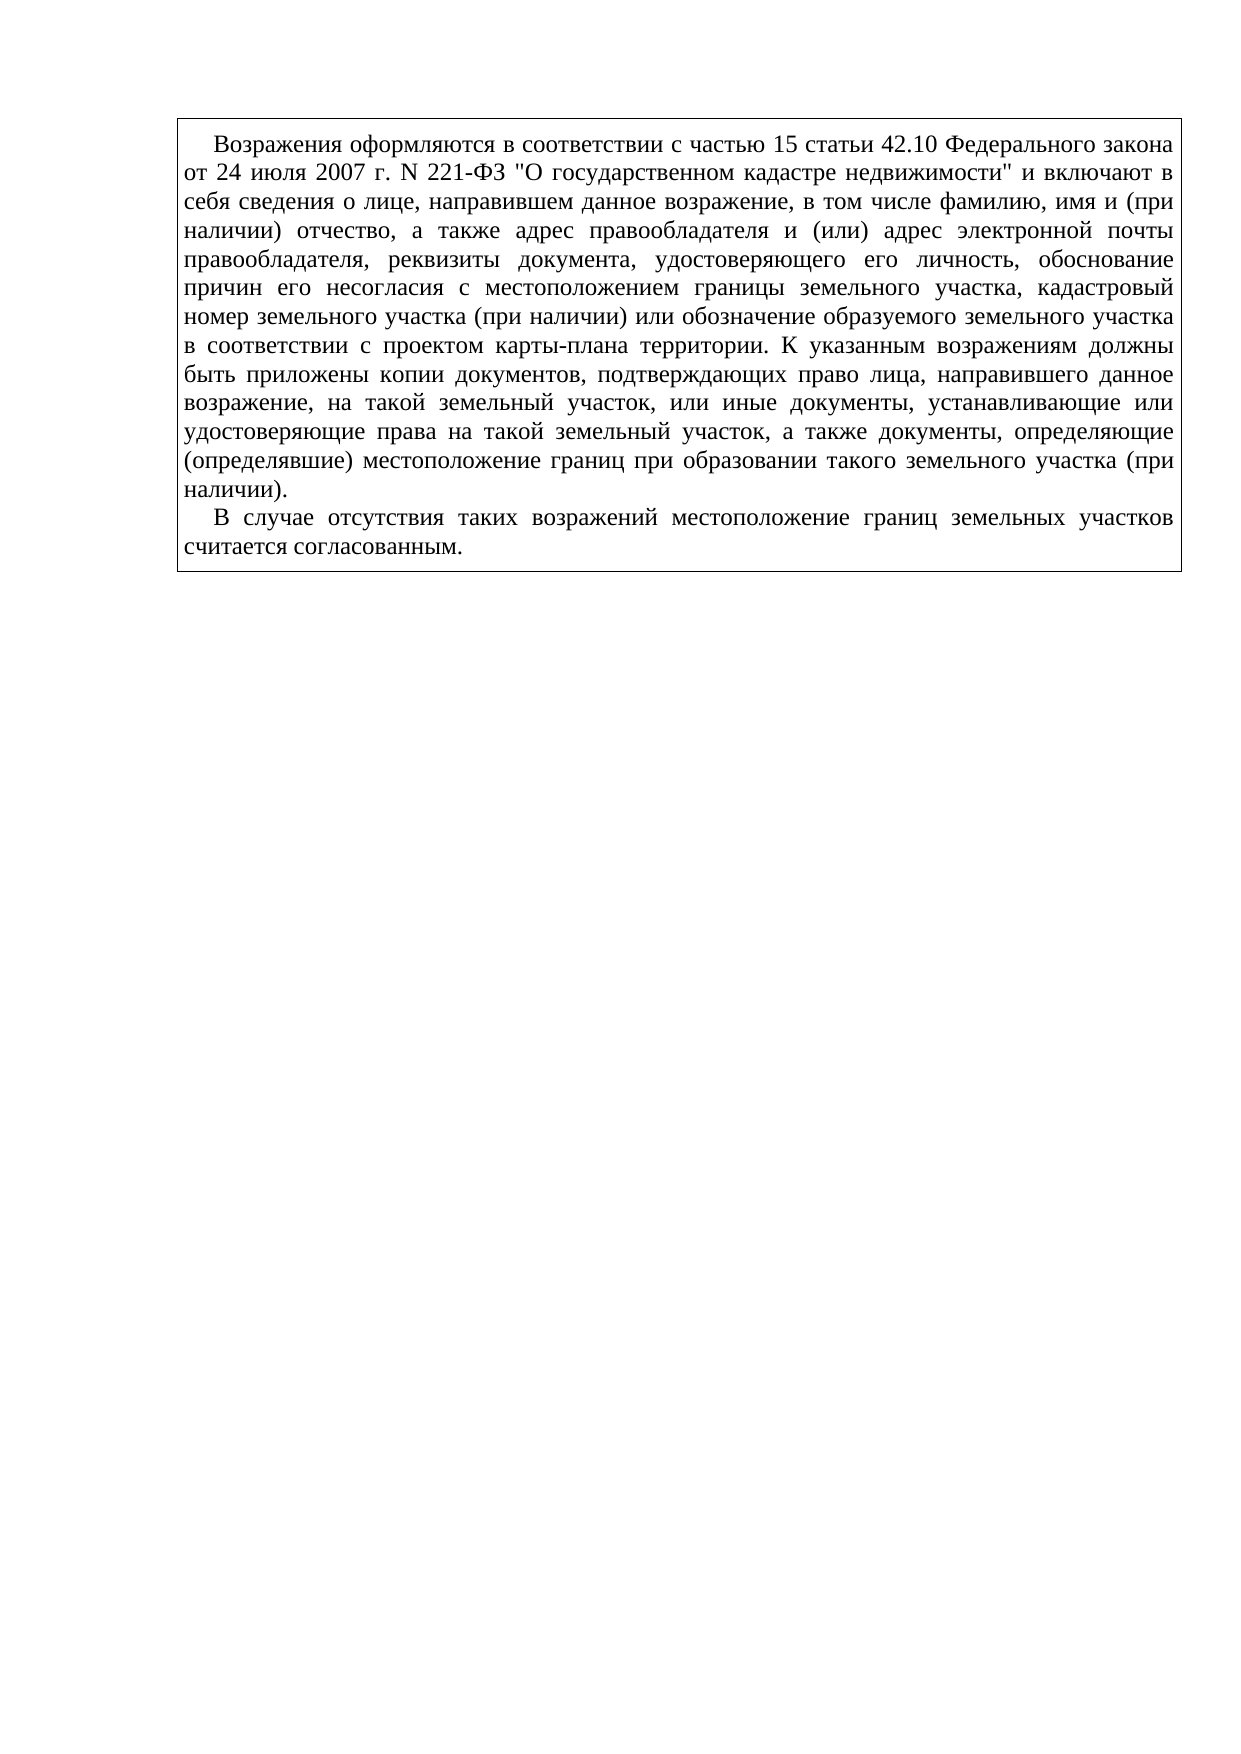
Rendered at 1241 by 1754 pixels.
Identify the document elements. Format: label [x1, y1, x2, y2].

table_cell [178, 119, 1181, 571]
